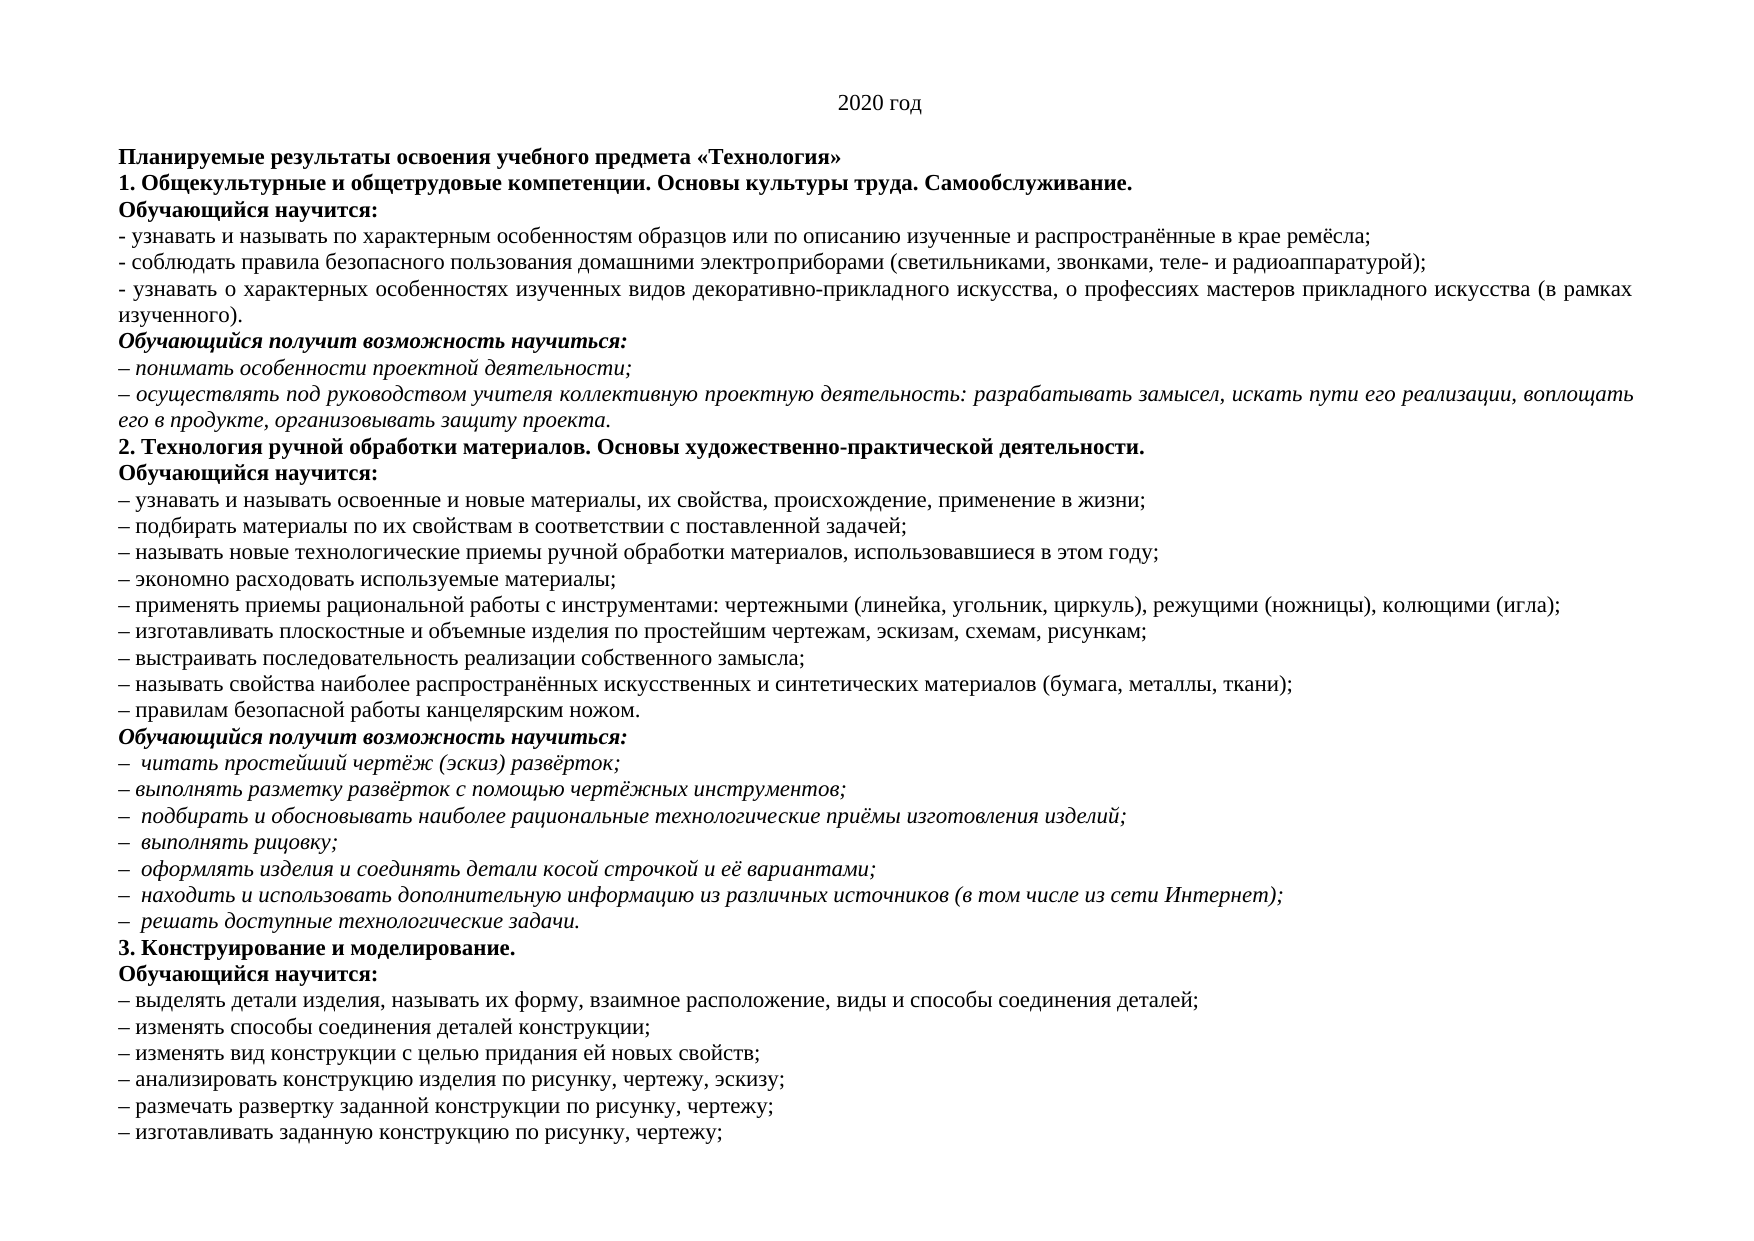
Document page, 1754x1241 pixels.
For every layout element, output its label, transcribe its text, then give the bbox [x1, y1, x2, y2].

text – узнавать и называть освоенные и новые материалы, их свойства, происхождение, применение в жизни; [118, 486, 1636, 512]
text – выстраивать последовательность реализации собственного замысла; [118, 644, 1636, 670]
text – выполнять рицовку; [118, 828, 1633, 854]
text – называть свойства наиболее распространённых искусственных и синтетических материалов (бумага, металлы, ткани); [118, 670, 1633, 696]
text Обучающийся получит возможность научиться: [118, 723, 1636, 749]
text Планируемые результаты освоения учебного предмета «Технология» [118, 143, 1636, 169]
text – подбирать материалы по их свойствам в соответствии с поставленной задачей; [118, 512, 1636, 538]
text – правилам безопасной работы канцелярским ножом. [118, 696, 1633, 723]
text – экономно расходовать используемые материалы; [118, 565, 1636, 591]
text Обучающийся научится: [118, 196, 1636, 222]
text – называть новые технологические приемы ручной обработки материалов, использовавшиеся в этом году; [118, 538, 1636, 565]
text – осуществлять под руководством учителя коллективную проектную деятельность: разрабатывать замысел, искать пути его реализации, воплощать его в продукте, организовывать защиту проекта. [118, 380, 1636, 433]
text 2. Технология ручной обработки материалов. Основы художественно-практической деятельности. [118, 433, 1636, 459]
text – применять приемы рациональной работы с инструментами: чертежными (линейка, угольник, циркуль), режущими (ножницы), колющими (игла); [118, 591, 1636, 617]
text – изменять способы соединения деталей конструкции; [118, 1013, 1636, 1039]
text – выделять детали изделия, называть их форму, взаимное расположение, виды и способы соединения деталей; [118, 986, 1636, 1013]
text 2020 год [118, 89, 1636, 115]
text - узнавать и называть по характерным особенностям образцов или по описанию изученные и распространённые в крае ремёсла; [118, 222, 1633, 248]
text 3. Конструирование и моделирование. [118, 934, 1636, 960]
text 1. Общекультурные и общетрудовые компетенции. Основы культуры труда. Самообслуживание. [118, 169, 1636, 196]
text - соблюдать правила безопасного пользования домашними электроприборами (светильниками, звонками, теле- и радиоаппаратурой); [118, 248, 1633, 275]
text – выполнять разметку развёрток с помощью чертёжных инструментов; [118, 776, 1633, 802]
text – анализировать конструкцию изделия по рисунку, чертежу, эскизу; [118, 1065, 1636, 1092]
text Обучающийся научится: [118, 459, 1636, 486]
text Обучающийся научится: [118, 960, 1636, 986]
text – подбирать и обосновывать наиболее рациональные технологические приёмы изготовления изделий; [118, 802, 1633, 828]
text – оформлять изделия и соединять детали косой строчкой и её вариантами; [118, 854, 1633, 881]
text – понимать особенности проектной деятельности; [118, 354, 1636, 380]
text – решать доступные технологические задачи. [118, 907, 1634, 934]
text – изготавливать заданную конструкцию по рисунку, чертежу; [118, 1118, 1633, 1144]
text Обучающийся получит возможность научиться: [118, 327, 1636, 354]
text – находить и использовать дополнительную информацию из различных источников (в том числе из сети Интернет); [118, 881, 1633, 907]
text – изготавливать плоскостные и объемные изделия по простейшим чертежам, эскизам, схемам, рисункам; [118, 617, 1636, 644]
text – размечать развертку заданной конструкции по рисунку, чертежу; [118, 1092, 1636, 1118]
text – изменять вид конструкции с целью придания ей новых свойств; [118, 1039, 1636, 1065]
text – читать простейший чертёж (эскиз) развёрток; [118, 749, 1633, 776]
text - узнавать о характерных особенностях изученных видов декоративно-прикладного искусства, о профессиях мастеров прикладного искусства (в рамках изученного). [118, 275, 1633, 327]
